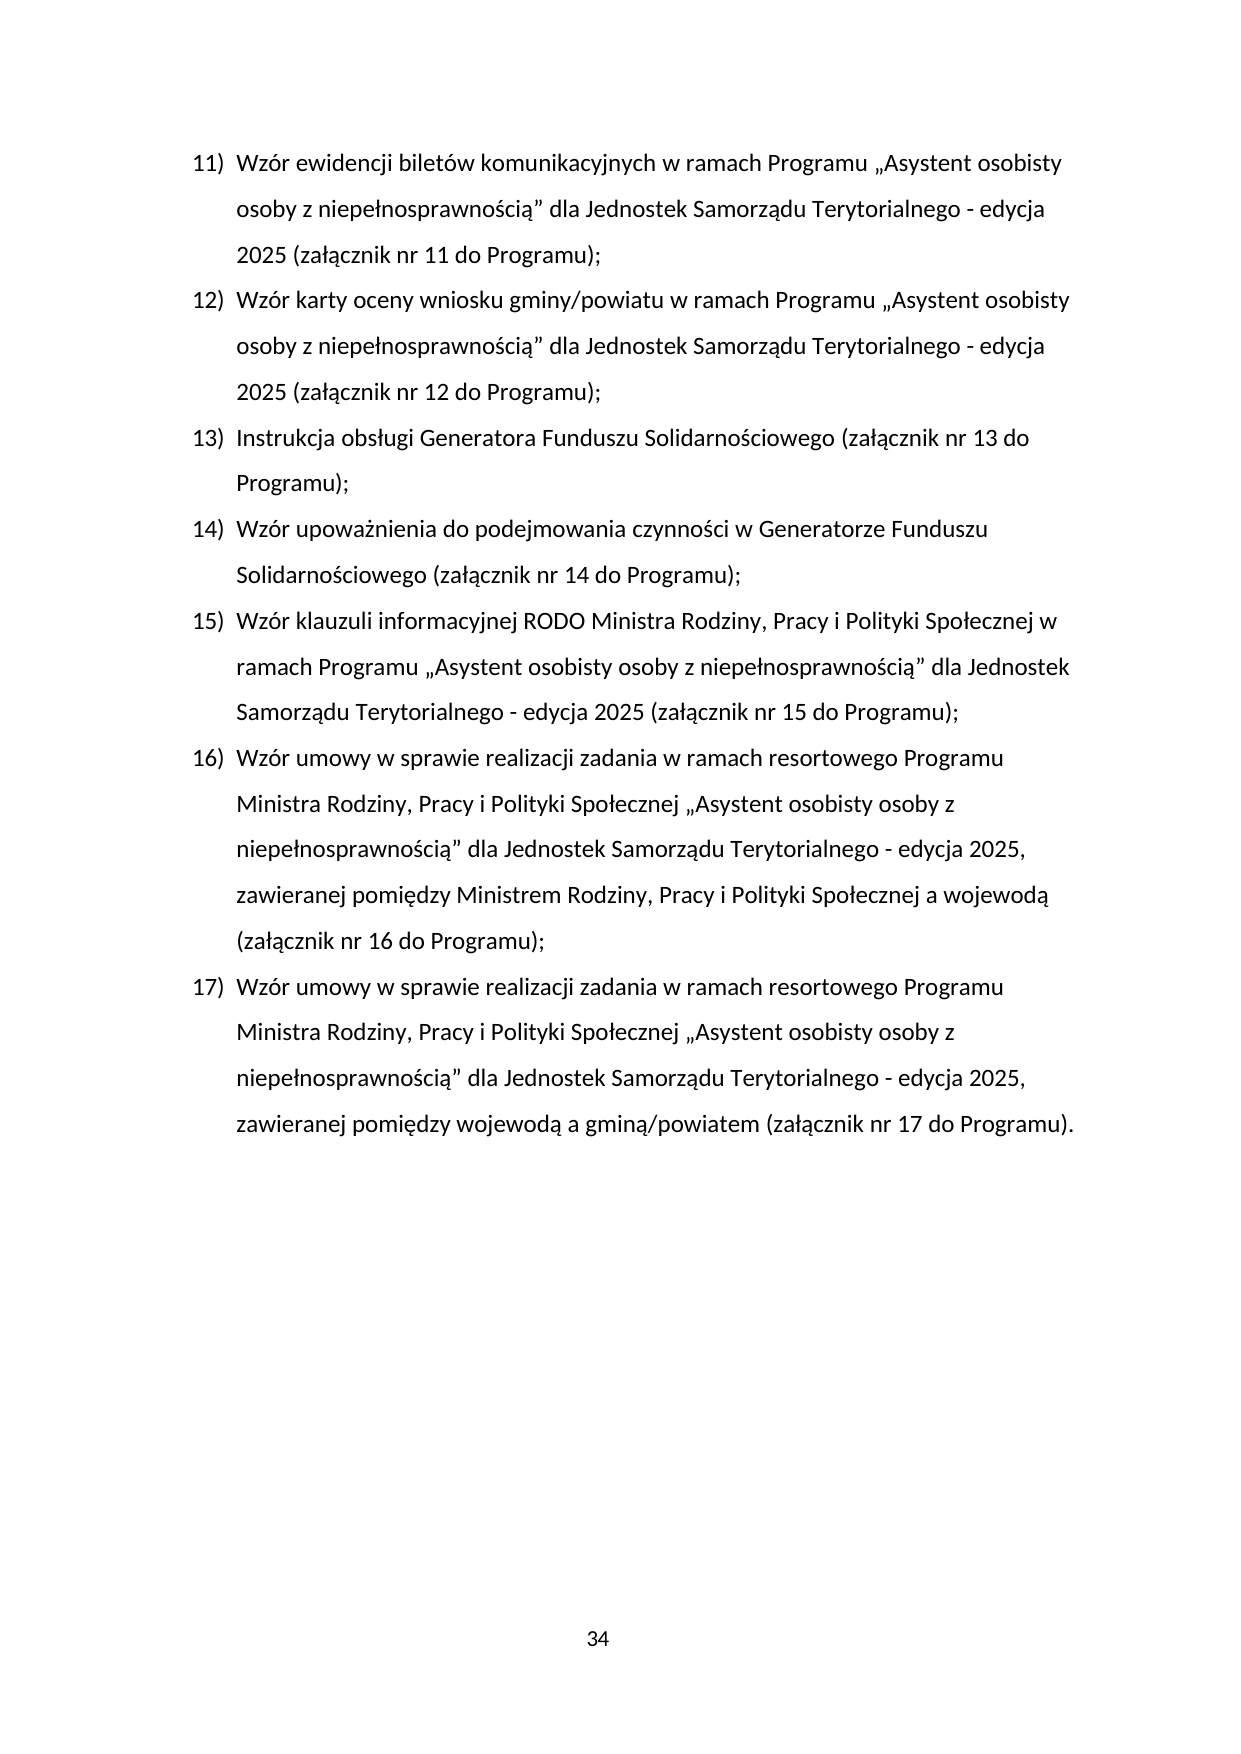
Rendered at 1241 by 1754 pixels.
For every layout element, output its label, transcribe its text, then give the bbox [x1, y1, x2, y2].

list Instrukcja obsługi Generatora Funduszu Solidarnościowego (załącznik nr 13 do Programu); [192, 422, 1030, 498]
list Wzór upoważnienia do podejmowania czynności w Generatorze Funduszu Solidarnościowego (załącznik nr 14 do Programu); [192, 513, 989, 590]
text 34 [89, 1624, 1107, 1652]
list Wzór klauzuli informacyjnej RODO Ministra Rodziny, Pracy i Polityki Społecznej w ramach Programu „Asystent osobisty osoby z niepełnosprawnością” dla Jednostek Samorządu Terytorialnego - edycja 2025 (załącznik nr 15 do Programu); [192, 605, 1070, 727]
list Wzór ewidencji biletów komunikacyjnych w ramach Programu „Asystent osobisty osoby z niepełnosprawnością” dla Jednostek Samorządu Terytorialnego - edycja 2025 (załącznik nr 11 do Programu); [192, 147, 1062, 269]
list Wzór karty oceny wniosku gminy/powiatu w ramach Programu „Asystent osobisty osoby z niepełnosprawnością” dla Jednostek Samorządu Terytorialnego - edycja 2025 (załącznik nr 12 do Programu); [192, 285, 1070, 407]
list Wzór umowy w sprawie realizacji zadania w ramach resortowego Programu Ministra Rodziny, Pracy i Polityki Społecznej „Asystent osobisty osoby z niepełnosprawnością” dla Jednostek Samorządu Terytorialnego - edycja 2025, zawieranej pomiędzy Ministrem Rodziny, Pracy i Polityki Społecznej a wojewodą (załącznik nr 16 do Programu); [192, 742, 1049, 956]
list Wzór umowy w sprawie realizacji zadania w ramach resortowego Programu Ministra Rodziny, Pracy i Polityki Społecznej „Asystent osobisty osoby z niepełnosprawnością” dla Jednostek Samorządu Terytorialnego - edycja 2025, zawieranej pomiędzy wojewodą a gminą/powiatem (załącznik nr 17 do Programu). [192, 971, 1075, 1138]
